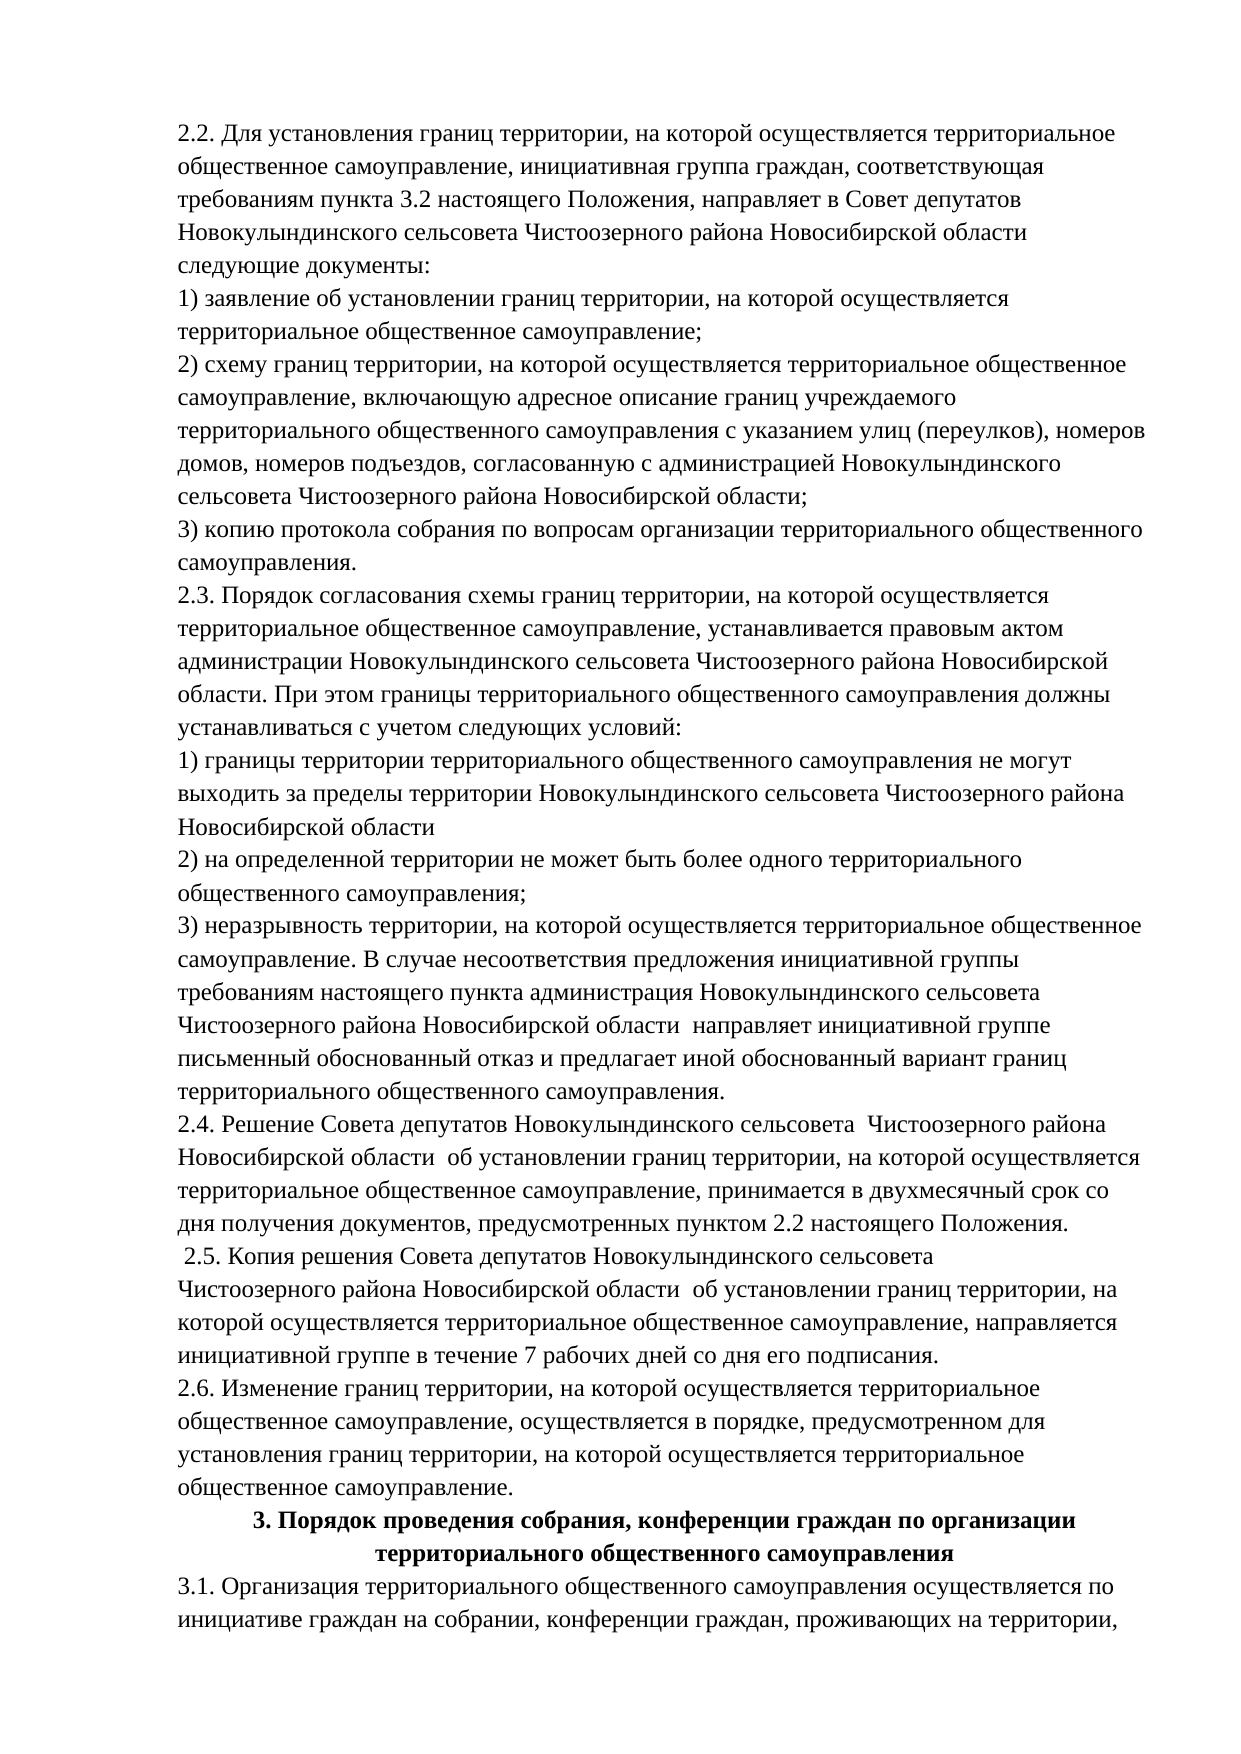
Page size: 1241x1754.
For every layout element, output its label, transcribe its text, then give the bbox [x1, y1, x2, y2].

text 3) неразрывность территории, на которой осуществляется территориальное общественное самоуправление. В случае несоответствия предложения инициативной группы требованиям настоящего пункта администрация Новокулындинского сельсовета Чистоозерного района Новосибирской области направляет инициативной группе письменный обоснованный отказ и предлагает иной обоснованный вариант границ территориального общественного самоуправления. [177, 911, 1152, 1104]
text 1) границы территории территориального общественного самоуправления не могут выходить за пределы территории Новокулындинского сельсовета Чистоозерного района Новосибирской области [177, 746, 1152, 840]
text 2) схему границ территории, на которой осуществляется территориальное общественное самоуправление, включающую адресное описание границ учреждаемого территориального общественного самоуправления с указанием улиц (переулков), номеров домов, номеров подъездов, согласованную с администрацией Новокулындинского сельсовета Чистоозерного района Новосибирской области; [177, 349, 1152, 510]
text 2.4. Решение Совета депутатов Новокулындинского сельсовета Чистоозерного района Новосибирской области об установлении границ территории, на которой осуществляется территориальное общественное самоуправление, принимается в двухмесячный срок со дня получения документов, предусмотренных пунктом 2.2 настоящего Положения. [177, 1109, 1152, 1237]
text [177, 1571, 1152, 1633]
text Чистоозерного района Новосибирской области об установлении границ территории, на которой осуществляется территориальное общественное самоуправление, направляется инициативной группе в течение 7 рабочих дней со дня его подписания. [177, 1274, 1152, 1369]
text 2.5. Копия решения Совета депутатов Новокулындинского сельсовета [177, 1241, 1152, 1269]
text 2.6. Изменение границ территории, на которой осуществляется территориальное общественное самоуправление, осуществляется в порядке, предусмотренном для установления границ территории, на которой осуществляется территориальное общественное самоуправление. [177, 1373, 1152, 1501]
text 2.3. Порядок согласования схемы границ территории, на которой осуществляется территориальное общественное самоуправление, устанавливается правовым актом администрации Новокулындинского сельсовета Чистоозерного района Новосибирской области. При этом границы территориального общественного самоуправления должны устанавливаться с учетом следующих условий: [177, 580, 1152, 741]
text 1) заявление об установлении границ территории, на которой осуществляется территориальное общественное самоуправление; [177, 283, 1152, 345]
text 2) на определенной территории не может быть более одного территориального общественного самоуправления; [177, 844, 1152, 906]
text 3. Порядок проведения собрания, конференции граждан по организации территориального общественного самоуправления [177, 1505, 1152, 1567]
text 2.2. Для установления границ территории, на которой осуществляется территориальное общественное самоуправление, инициативная группа граждан, соответствующая требованиям пункта 3.2 настоящего Положения, направляет в Совет депутатов Новокулындинского сельсовета Чистоозерного района Новосибирской области следующие документы: [177, 118, 1152, 279]
text 3) копию протокола собрания по вопросам организации территориального общественного самоуправления. [177, 514, 1152, 576]
